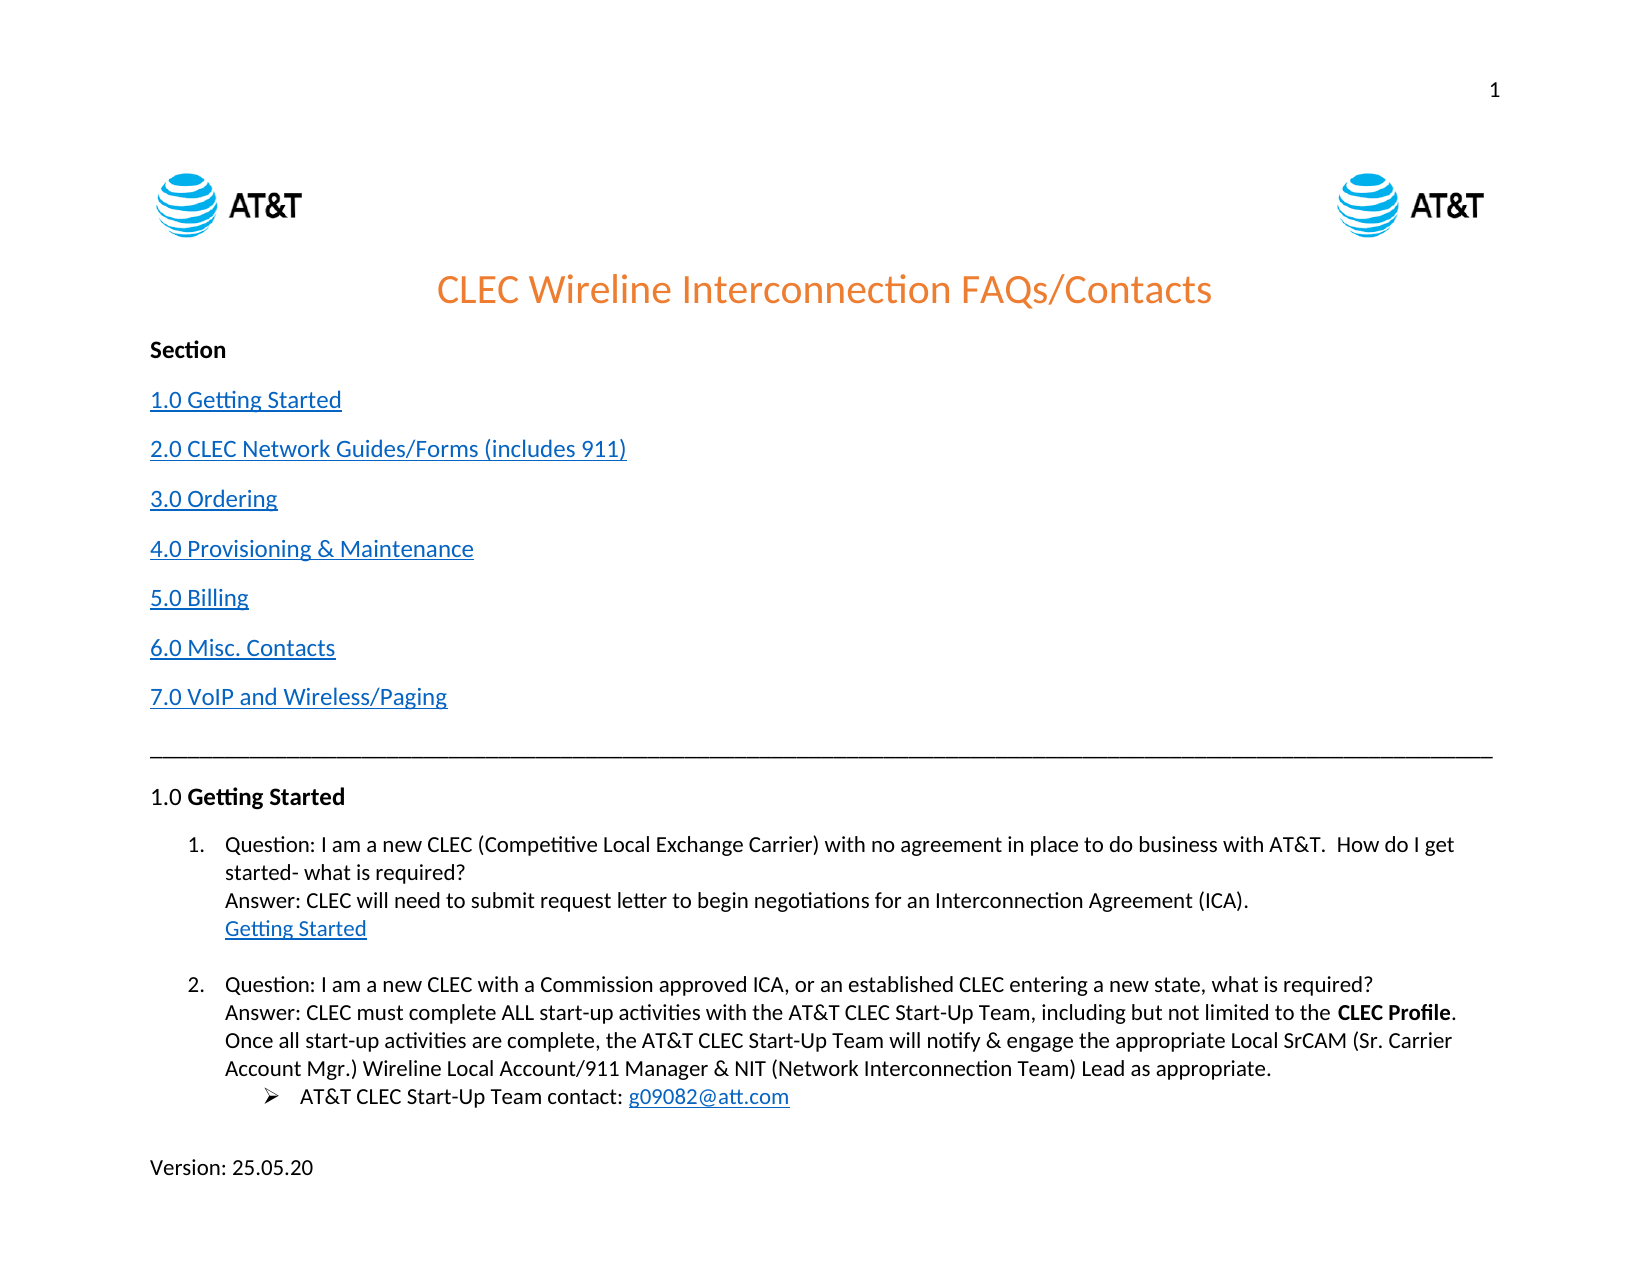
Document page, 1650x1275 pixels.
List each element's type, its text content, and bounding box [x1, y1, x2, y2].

list AT&T CLEC Start-Up Team contact: g09082@att.com [262, 1082, 1500, 1111]
text 5.0 Billing [150, 582, 1500, 613]
text 1.0 Getting Started [150, 781, 1500, 811]
picture [1331, 168, 1489, 244]
picture [150, 168, 307, 244]
text Getting Started [225, 914, 1500, 942]
text Section [150, 334, 1500, 365]
text ____________________________________________________________________________________________________________ [150, 731, 1500, 762]
list Question: I am a new CLEC with a Commission approved ICA, or an established CLEC entering a new state, what is required? [187, 970, 1500, 998]
text 4.0 Provisioning & Maintenance [150, 533, 1500, 563]
text CLEC Wireline Interconnection FAQs/Contacts [150, 263, 1500, 314]
text Answer: CLEC must complete ALL start-up activities with the AT&T CLEC Start-Up Team, including but not limited to the CLEC Profile. Once all start-up activities are complete, the AT&T CLEC Start-Up Team will notify & engage the appropriate Local SrCAM (Sr. Carrier Account Mgr.) Wireline Local Account/911 Manager & NIT (Network Interconnection Team) Lead as appropriate. [225, 998, 1500, 1082]
text Answer: CLEC will need to submit request letter to begin negotiations for an Interconnection Agreement (ICA). [225, 886, 1500, 914]
list Question: I am a new CLEC (Competitive Local Exchange Carrier) with no agreement in place to do business with AT&T. How do I get started- what is required? [187, 830, 1500, 886]
text 3.0 Ordering [150, 483, 1500, 514]
text 2.0 CLEC Network Guides/Forms (includes 911) [150, 434, 1500, 464]
text 1.0 Getting Started [150, 384, 1500, 414]
text 7.0 VoIP and Wireless/Paging [150, 682, 1500, 712]
text 6.0 Misc. Contacts [150, 632, 1500, 662]
